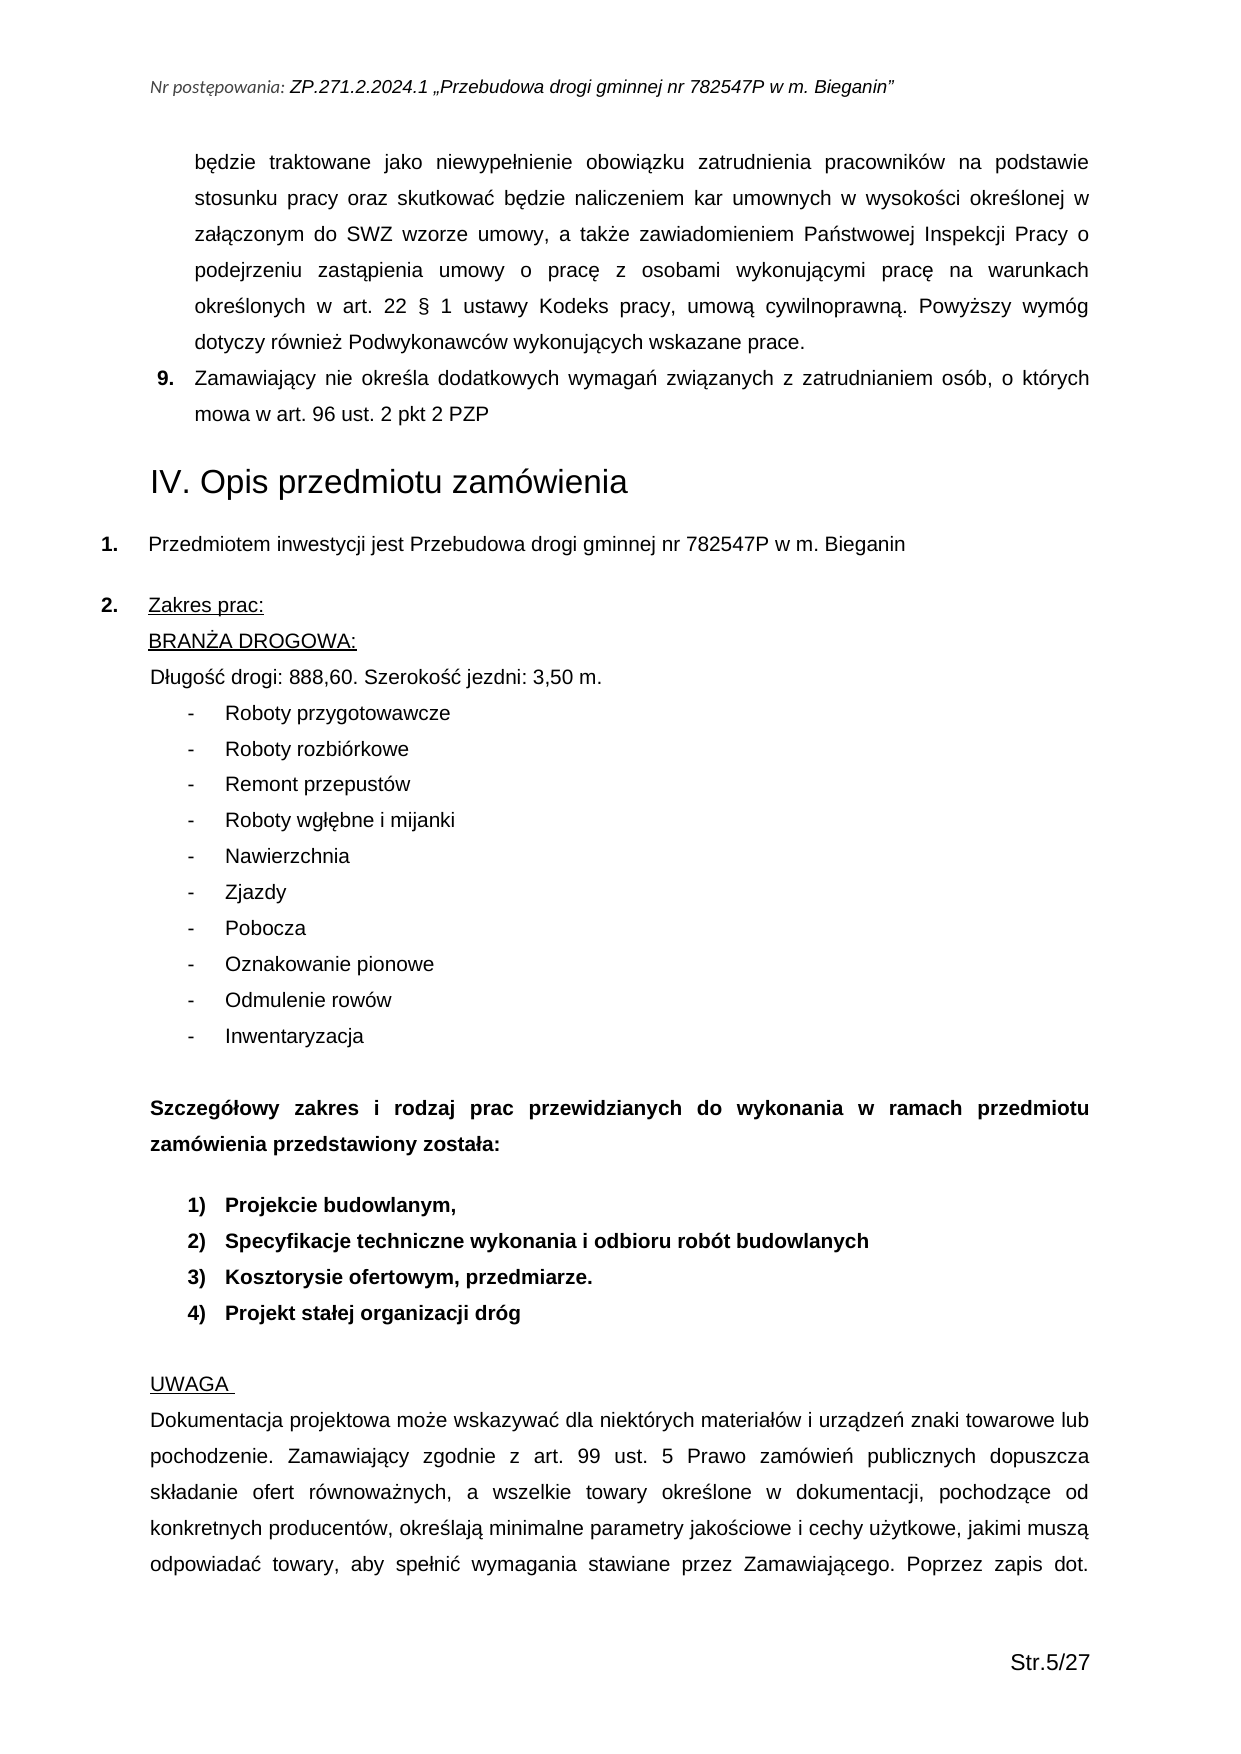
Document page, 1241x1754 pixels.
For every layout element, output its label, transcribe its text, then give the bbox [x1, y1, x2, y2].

list Pobocza [187, 916, 1090, 940]
list Odmulenie rowów [187, 988, 1090, 1012]
list Projekcie budowlanym, [187, 1193, 1090, 1217]
text UWAGA [150, 1372, 1090, 1396]
text Szczegółowy zakres i rodzaj prac przewidzianych do wykonania w ramach przedmiotu zamówienia przedstawiony została: [150, 1096, 1090, 1156]
text Długość drogi: 888,60. Szerokość jezdni: 3,50 m. [150, 664, 1090, 688]
list Roboty wgłębne i mijanki [187, 808, 1090, 832]
list Nawierzchnia [187, 844, 1090, 868]
list Oznakowanie pionowe [187, 952, 1090, 976]
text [194, 150, 1090, 354]
list Przedmiotem inwestycji jest Przebudowa drogi gminnej nr 782547P w m. Bieganin [101, 532, 1090, 556]
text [150, 1408, 1090, 1576]
list Zjazdy [187, 880, 1090, 904]
list Zamawiający nie określa dodatkowych wymagań związanych z zatrudnianiem osób, o których mowa w art. 96 ust. 2 pkt 2 PZP [157, 366, 1090, 426]
list Roboty rozbiórkowe [187, 736, 1090, 760]
subtitle IV. Opis przedmiotu zamówienia [150, 462, 1090, 501]
list Remont przepustów [187, 772, 1090, 796]
list Inwentaryzacja [187, 1024, 1090, 1048]
list Roboty przygotowawcze [187, 700, 1090, 724]
list Projekt stałej organizacji dróg [187, 1300, 1090, 1324]
list Kosztorysie ofertowym, przedmiarze. [187, 1264, 1090, 1288]
text BRANŻA DROGOWA: [148, 628, 1090, 652]
list Specyfikacje techniczne wykonania i odbioru robót budowlanych [187, 1228, 1090, 1252]
list Zakres prac: [101, 593, 1090, 617]
